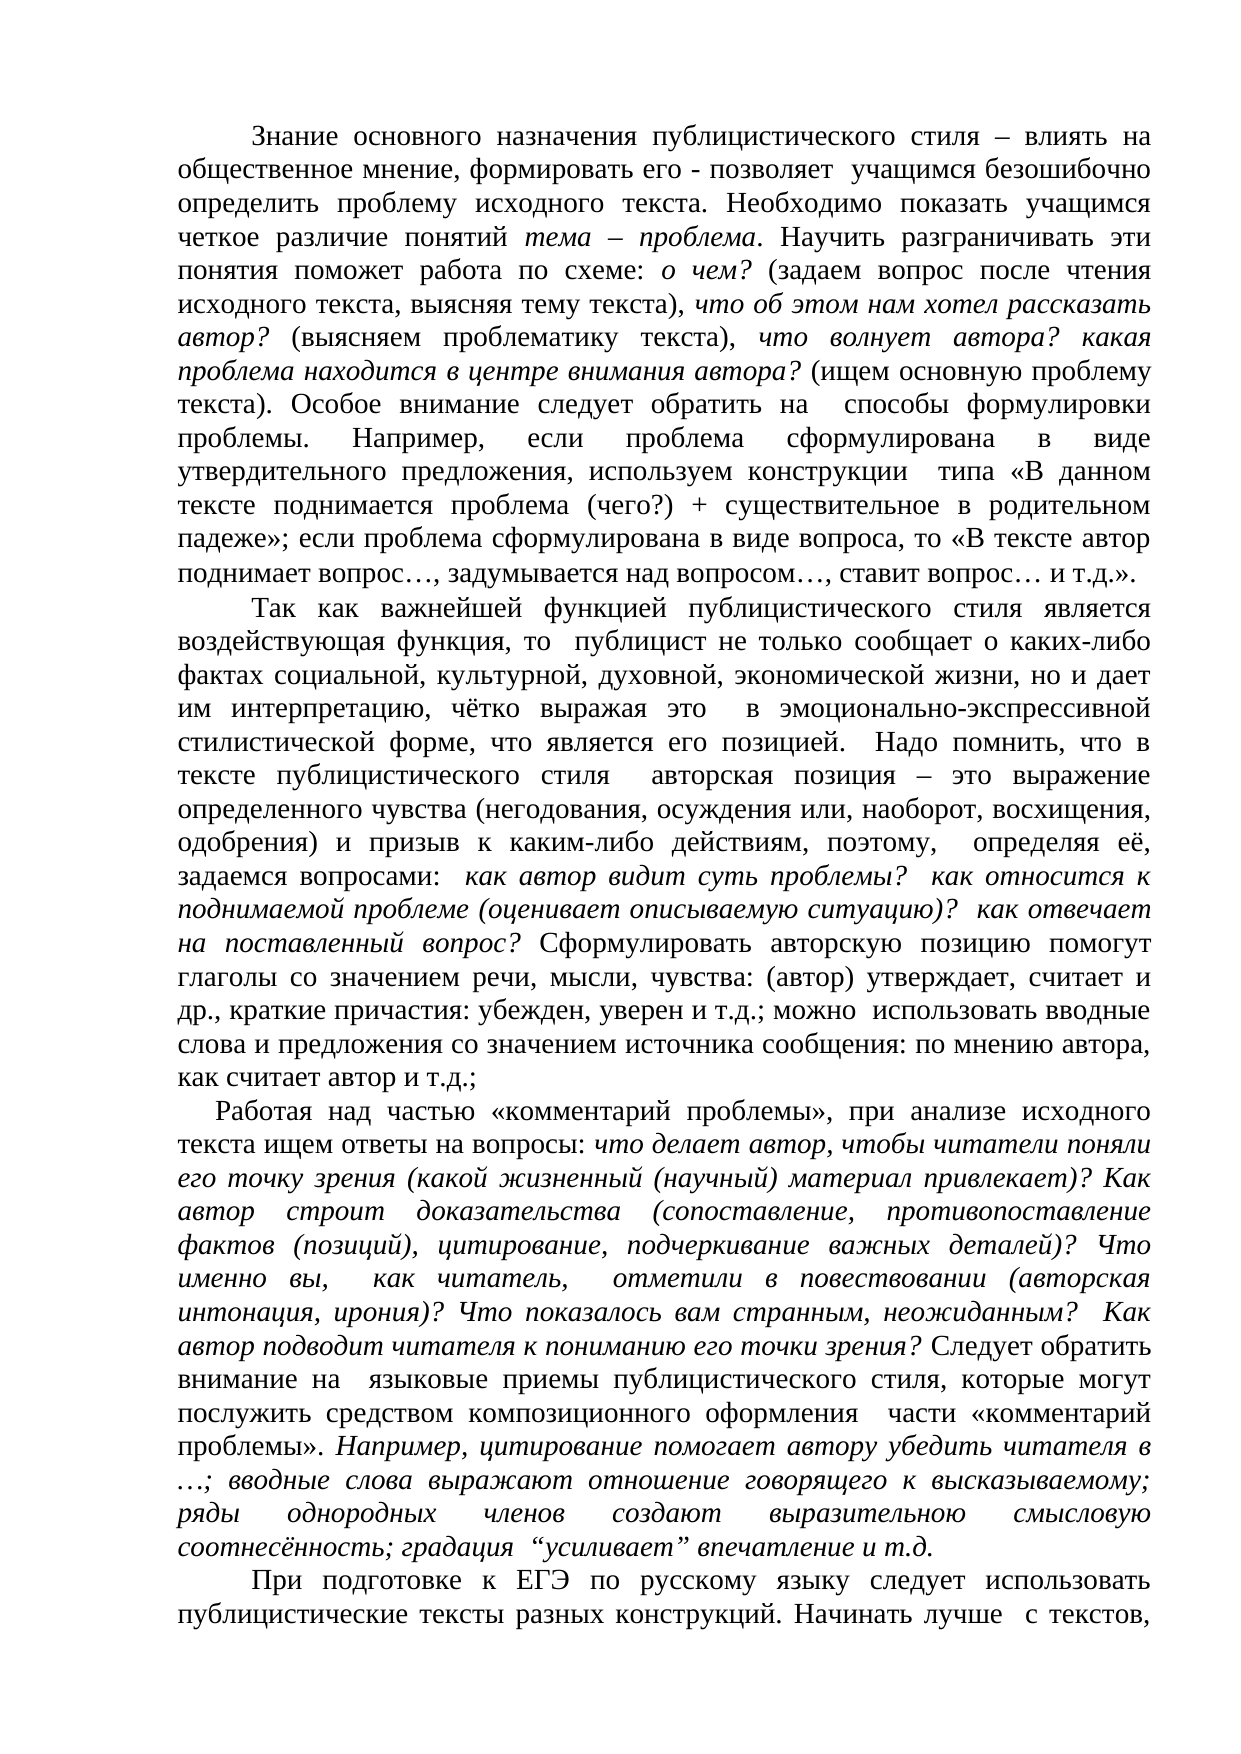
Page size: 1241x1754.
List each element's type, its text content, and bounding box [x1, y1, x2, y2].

text Так как важнейшей функцией публицистического стиля является воздействующая функция, то публицист не только сообщает о каких-либо фактах социальной, культурной, духовной, экономической жизни, но и дает им интерпретацию, чётко выражая это в эмоционально-экспрессивной стилистической форме, что является его позицией. Надо помнить, что в тексте публицистического стиля авторская позиция – это выражение определенного чувства (негодования, осуждения или, наоборот, восхищения, одобрения) и призыв к каким-либо действиям, поэтому, определяя её, задаемся вопросами: как автор видит суть проблемы? как относится к поднимаемой проблеме (оценивает описываемую ситуацию)? как отвечает на поставленный вопрос? Сформулировать авторскую позицию помогут глаголы со значением речи, мысли, чувства: (автор) утверждает, считает и др., краткие причастия: убежден, уверен и т.д.; можно использовать вводные слова и предложения со значением источника сообщения: по мнению автора, как считает автор и т.д.; [177, 590, 1152, 1093]
text Знание основного назначения публицистического стиля – влиять на общественное мнение, формировать его - позволяет учащимся безошибочно определить проблему исходного текста. Необходимо показать учащимся четкое различие понятий тема – проблема. Научить разграничивать эти понятия поможет работа по схеме: о чем? (задаем вопрос после чтения исходного текста, выясняя тему текста), что об этом нам хотел рассказать автор? (выясняем проблематику текста), что волнует автора? какая проблема находится в центре внимания автора? (ищем основную проблему текста). Особое внимание следует обратить на способы формулировки проблемы. Например, если проблема сформулирована в виде утвердительного предложения, используем конструкции типа «В данном тексте поднимается проблема (чего?) + существительное в родительном падеже»; если проблема сформулирована в виде вопроса, то «В тексте автор поднимает вопрос…, задумывается над вопросом…, ставит вопрос… и т.д.». [177, 118, 1152, 590]
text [177, 1562, 1152, 1629]
text Работая над частью «комментарий проблемы», при анализе исходного текста ищем ответы на вопросы: что делает автор, чтобы читатели поняли его точку зрения (какой жизненный (научный) материал привлекает)? Как автор строит доказательства (сопоставление, противопоставление фактов (позиций), цитирование, подчеркивание важных деталей)? Что именно вы, как читатель, отметили в повествовании (авторская интонация, ирония)? Что показалось вам странным, неожиданным? Как автор подводит читателя к пониманию его точки зрения? Следует обратить внимание на языковые приемы публицистического стиля, которые могут послужить средством композиционного оформления части «комментарий проблемы». Например, цитирование помогает автору убедить читателя в …; вводные слова выражают отношение говорящего к высказываемому; ряды однородных членов создают выразительною смысловую соотнесённость; градация “усиливает” впечатление и т.д. [177, 1093, 1152, 1562]
